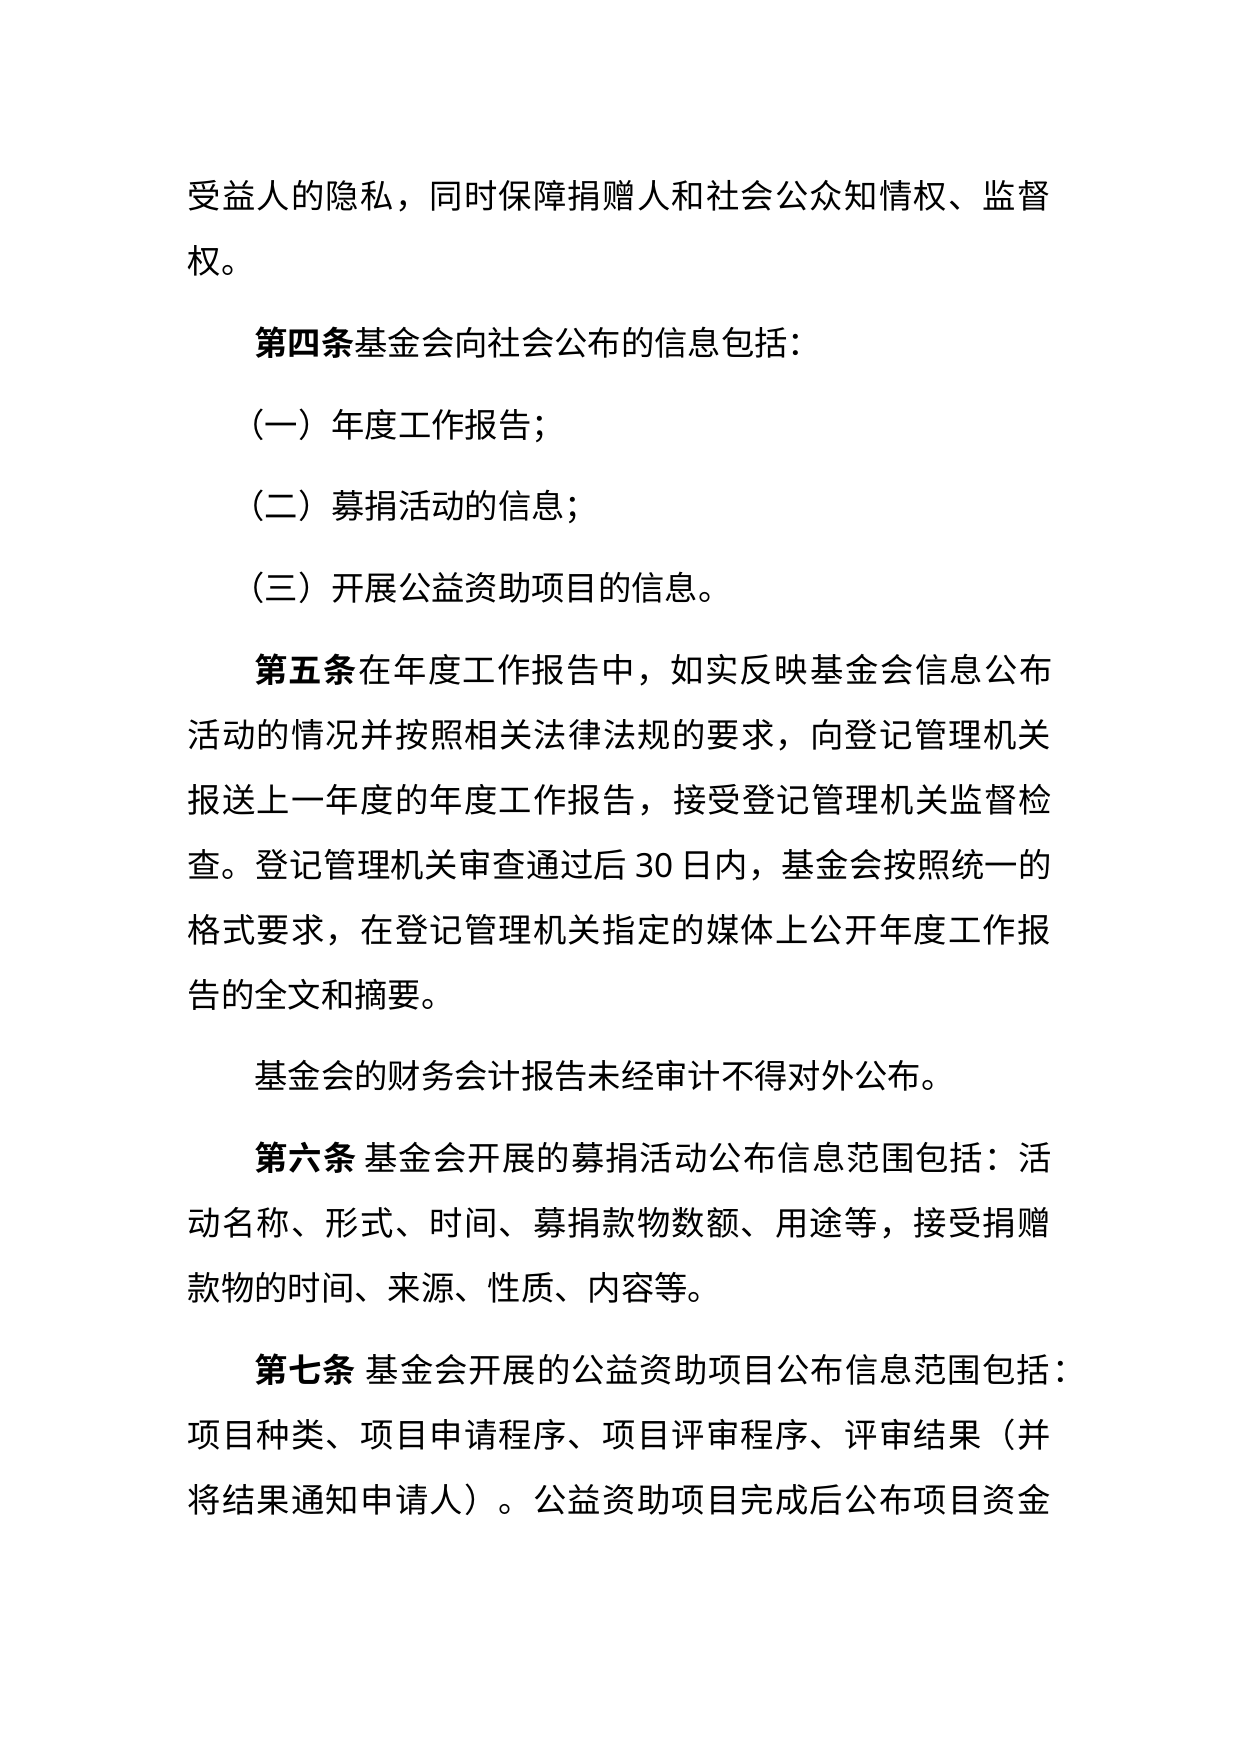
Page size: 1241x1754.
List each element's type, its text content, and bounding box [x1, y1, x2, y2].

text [187, 1335, 1053, 1530]
text 基金会的财务会计报告未经审计不得对外公布。 [187, 1042, 1053, 1107]
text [187, 162, 1053, 292]
text 第五条在年度工作报告中，如实反映基金会信息公布活动的情况并按照相关法律法规的要求，向登记管理机关报送上一年度的年度工作报告，接受登记管理机关监督检查。登记管理机关审查通过后30日内，基金会按照统一的格式要求，在登记管理机关指定的媒体上公开年度工作报告的全文和摘要。 [187, 635, 1053, 1025]
text 第六条 基金会开展的募捐活动公布信息范围包括：活动名称、形式、时间、募捐款物数额、用途等，接受捐赠款物的时间、来源、性质、内容等。 [187, 1124, 1053, 1319]
text （一）年度工作报告； [231, 390, 1053, 455]
text （二）募捐活动的信息； [231, 472, 1053, 537]
text （三）开展公益资助项目的信息。 [231, 554, 1053, 619]
text 第四条基金会向社会公布的信息包括： [187, 309, 1053, 374]
